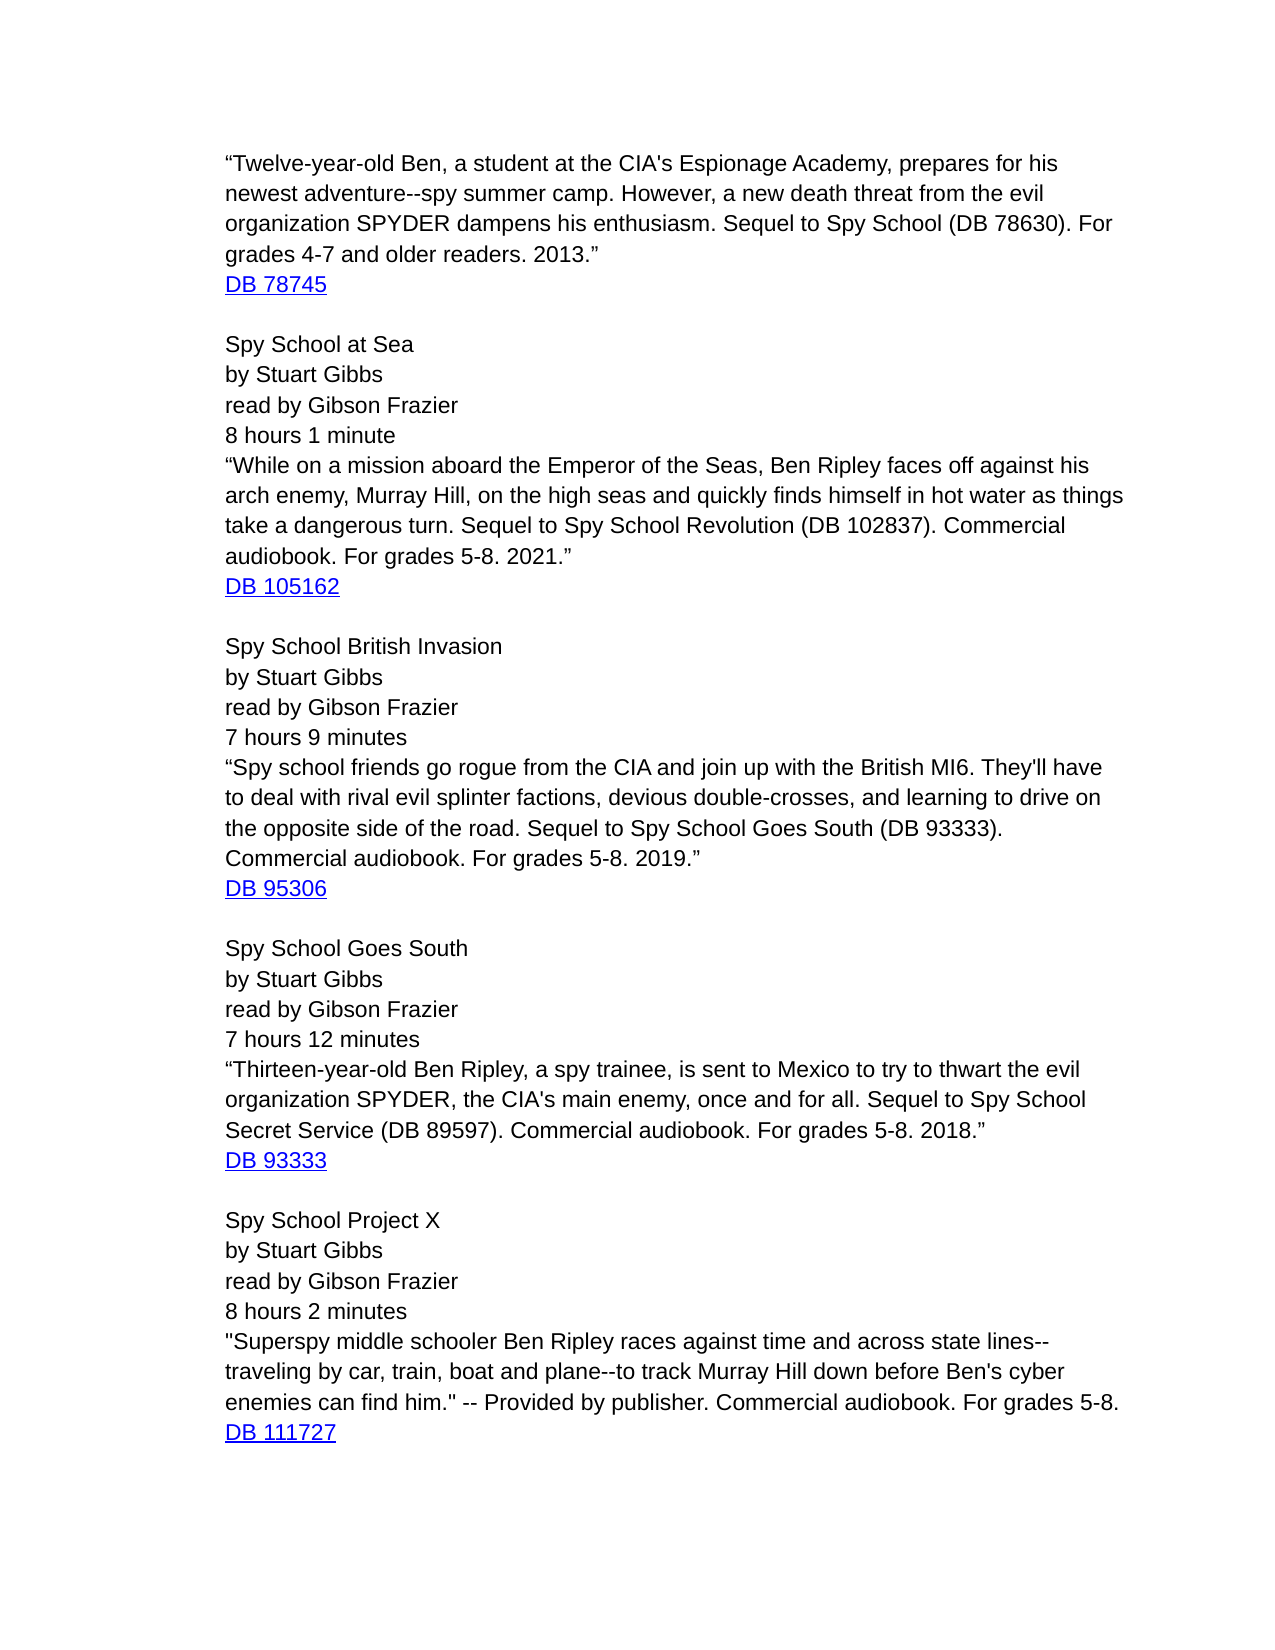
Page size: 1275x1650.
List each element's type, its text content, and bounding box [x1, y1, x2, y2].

text DB 78745 [225, 271, 1125, 297]
text Spy School Goes South [225, 935, 1125, 962]
text read by Gibson Frazier [225, 996, 1125, 1022]
text “Thirteen-year-old Ben Ripley, a spy trainee, is sent to Mexico to try to thwart the evil organization SPYDER, the CIA's main enemy, once and for all. Sequel to Spy School Secret Service (DB 89597). Commercial audiobook. For grades 5-8. 2018.” [225, 1056, 1125, 1143]
text by Stuart Gibbs [225, 663, 1125, 690]
text by Stuart Gibbs [225, 361, 1125, 388]
text “Twelve-year-old Ben, a student at the CIA's Espionage Academy, prepares for his newest adventure--spy summer camp. However, a new death threat from the evil organization SPYDER dampens his enthusiasm. Sequel to Spy School (DB 78630). For grades 4-7 and older readers. 2013.” [225, 150, 1125, 267]
text “While on a mission aboard the Emperor of the Seas, Ben Ripley faces off against his arch enemy, Murray Hill, on the high seas and quickly finds himself in hot water as things take a dangerous turn. Sequel to Spy School Revolution (DB 102837). Commercial audiobook. For grades 5-8. 2021.” [225, 452, 1125, 569]
text DB 105162 [225, 573, 1125, 599]
text 8 hours 1 minute [225, 422, 1125, 448]
text Spy School at Sea [225, 331, 1125, 358]
text DB 93333 [225, 1147, 1125, 1173]
text DB 111727 [225, 1419, 1125, 1445]
text 7 hours 9 minutes [225, 724, 1125, 750]
text DB 95306 [225, 875, 1125, 901]
text read by Gibson Frazier [225, 392, 1125, 418]
text 8 hours 2 minutes [225, 1298, 1125, 1324]
text Spy School British Invasion [225, 633, 1125, 660]
text read by Gibson Frazier [225, 694, 1125, 720]
text read by Gibson Frazier [225, 1268, 1125, 1294]
text 7 hours 12 minutes [225, 1026, 1125, 1052]
text Spy School Project X [225, 1207, 1125, 1234]
text by Stuart Gibbs [225, 1237, 1125, 1264]
text "Superspy middle schooler Ben Ripley races against time and across state lines--traveling by car, train, boat and plane--to track Murray Hill down before Ben's cyber enemies can find him." -- Provided by publisher. Commercial audiobook. For grades 5-8. [225, 1328, 1125, 1415]
text “Spy school friends go rogue from the CIA and join up with the British MI6. They'll have to deal with rival evil splinter factions, devious double-crosses, and learning to drive on the opposite side of the road. Sequel to Spy School Goes South (DB 93333). Commercial audiobook. For grades 5-8. 2019.” [225, 754, 1125, 871]
text by Stuart Gibbs [225, 966, 1125, 992]
